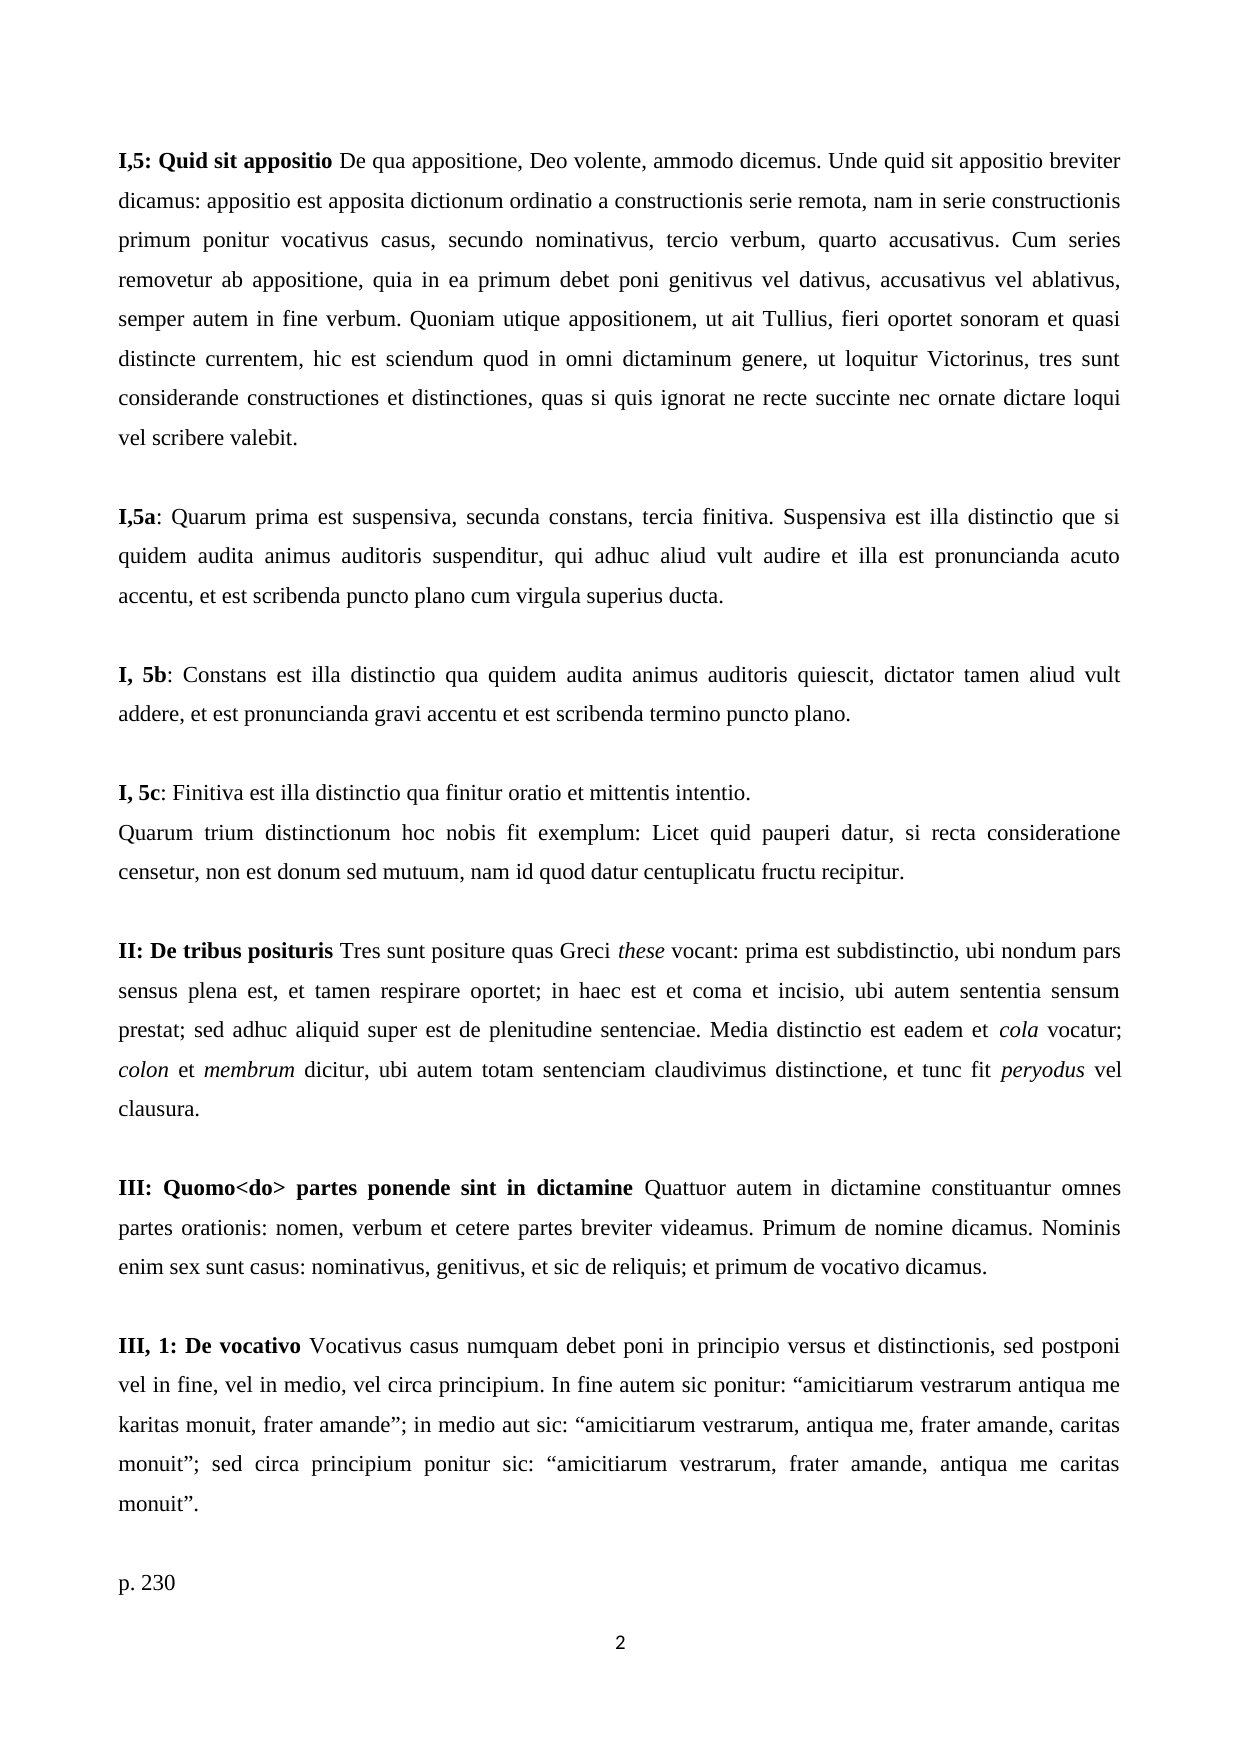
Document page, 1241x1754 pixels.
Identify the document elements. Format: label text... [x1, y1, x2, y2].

text II: De tribus posituris Tres sunt positure quas Greci these vocant: prima est subdistinctio, ubi nondum pars sensus plena est, et tamen respirare oportet; in haec est et coma et incisio, ubi autem sententia sensum prestat; sed adhuc aliquid super est de plenitudine sentenciae. Media distinctio est eadem et cola vocatur; colon et membrum dicitur, ubi autem totam sentenciam claudivimus distinctione, et tunc fit peryodus vel clausura. [118, 937, 1122, 1121]
text I,5a: Quarum prima est suspensiva, secunda constans, tercia finitiva. Suspensiva est illa distinctio que si quidem audita animus auditoris suspenditur, qui adhuc aliud vult audire et illa est pronuncianda acuto accentu, et est scribenda puncto plano cum virgula superius ducta. [118, 503, 1122, 608]
text I, 5c: Finitiva est illa distinctio qua finitur oratio et mittentis intentio. [118, 779, 1122, 806]
text I, 5b: Constans est illa distinctio qua quidem audita animus auditoris quiescit, dictator tamen aliud vult addere, et est pronuncianda gravi accentu et est scribenda termino puncto plano. [118, 661, 1122, 727]
text Quarum trium distinctionum hoc nobis fit exemplum: Licet quid pauperi datur, si recta consideratione censetur, non est donum sed mutuum, nam id quod datur centuplicatu fructu recipitur. [118, 819, 1122, 884]
text p. 230 [118, 1569, 1122, 1595]
text III: Quomo<do> partes ponende sint in dictamine Quattuor autem in dictamine constituantur omnes partes orationis: nomen, verbum et cetere partes breviter videamus. Primum de nomine dicamus. Nominis enim sex sunt casus: nominativus, genitivus, et sic de reliquis; et primum de vocativo dicamus. [118, 1174, 1122, 1279]
text I,5: Quid sit appositio De qua appositione, Deo volente, ammodo dicemus. Unde quid sit appositio breviter dicamus: appositio est apposita dictionum ordinatio a constructionis serie remota, nam in serie constructionis primum ponitur vocativus casus, secundo nominativus, tercio verbum, quarto accusativus. Cum series removetur ab appositione, quia in ea primum debet poni genitivus vel dativus, accusativus vel ablativus, semper autem in fine verbum. Quoniam utique appositionem, ut ait Tullius, fieri oportet sonoram et quasi distincte currentem, hic est sciendum quod in omni dictaminum genere, ut loquitur Victorinus, tres sunt considerande constructiones et distinctiones, quas si quis ignorat ne recte succinte nec ornate dictare loqui vel scribere valebit. [118, 148, 1122, 450]
text III, 1: De vocativo Vocativus casus numquam debet poni in principio versus et distinctionis, sed postponi vel in fine, vel in medio, vel circa principium. In fine autem sic ponitur: “amicitiarum vestrarum antiqua me karitas monuit, frater amande”; in medio aut sic: “amicitiarum vestrarum, antiqua me, frater amande, caritas monuit”; sed circa principium ponitur sic: “amicitiarum vestrarum, frater amande, antiqua me caritas monuit”. [118, 1332, 1122, 1516]
